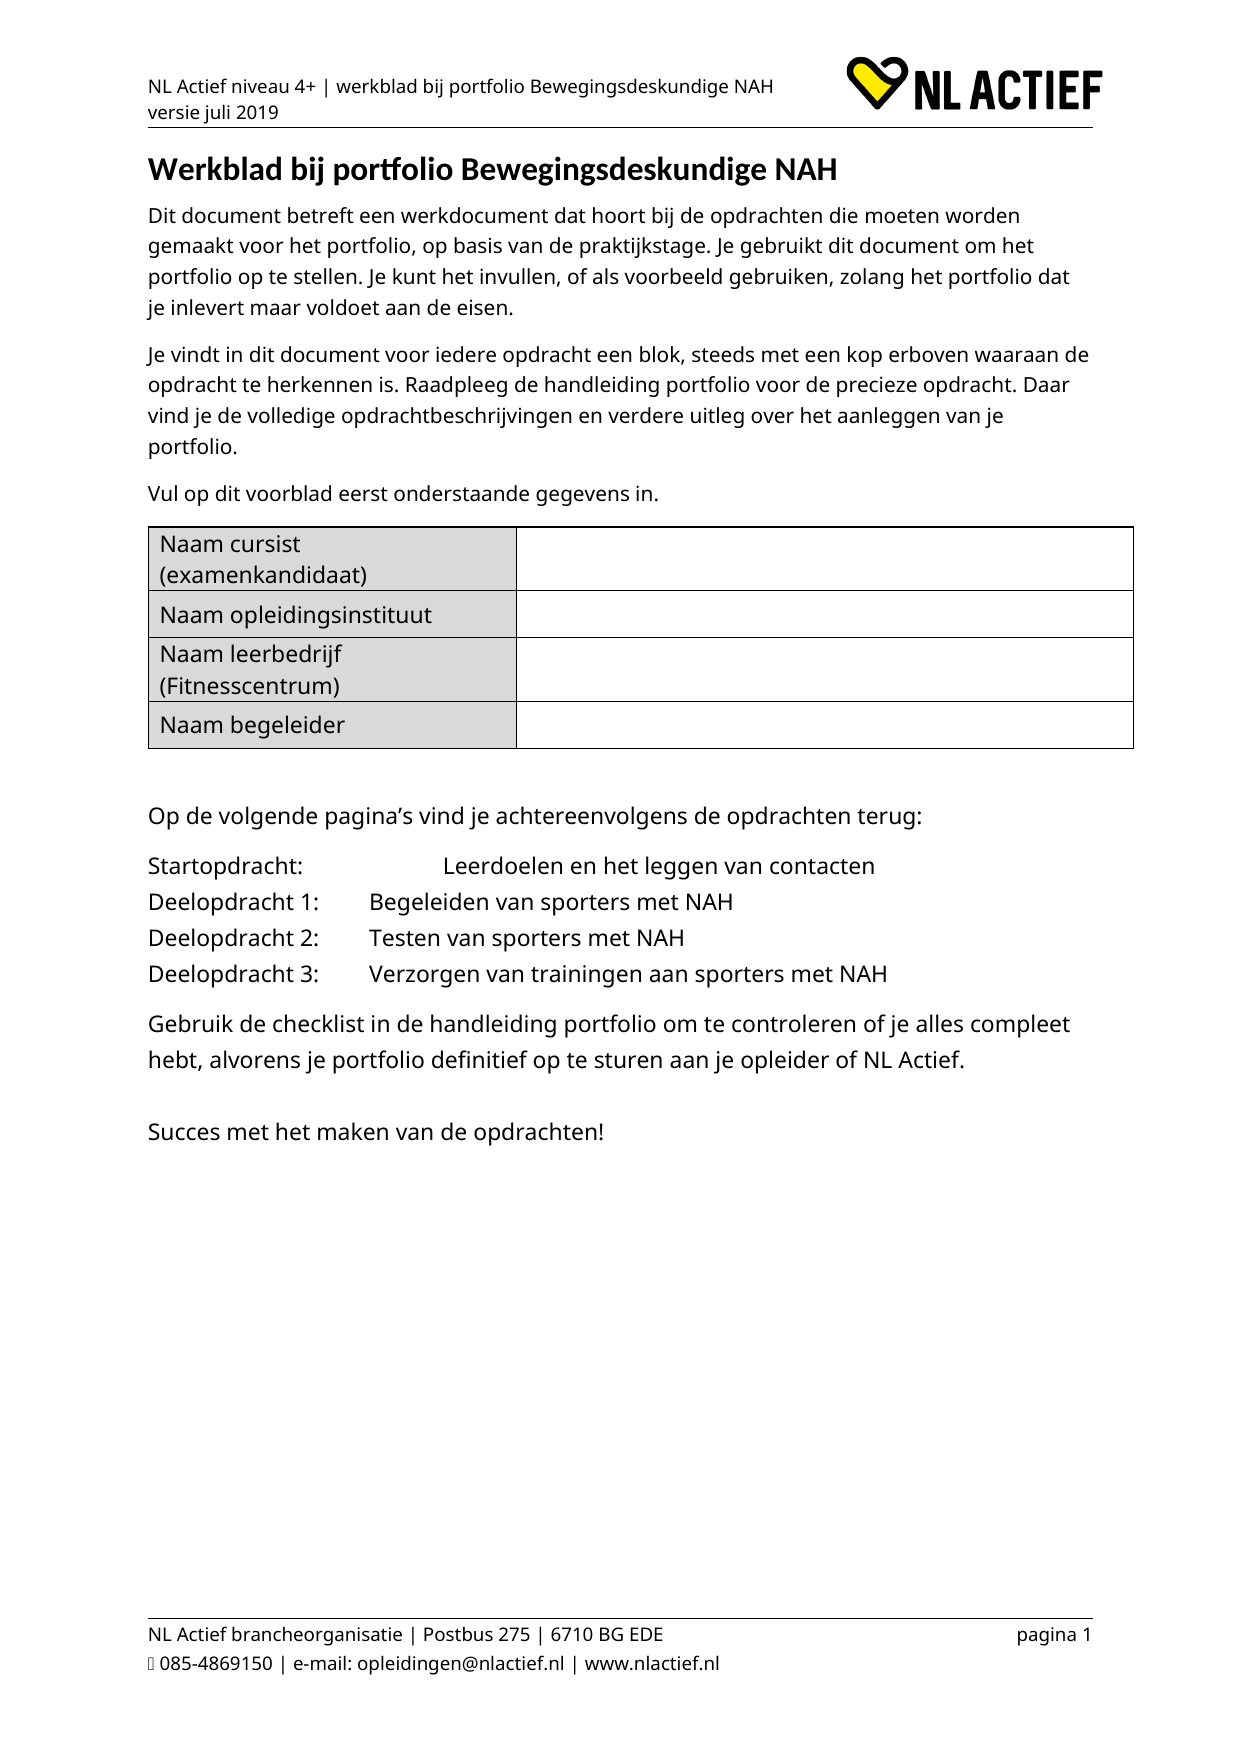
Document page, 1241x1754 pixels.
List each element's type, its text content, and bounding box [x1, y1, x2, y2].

table_cell [517, 702, 1133, 748]
text Deelopdracht 3: Verzorgen van trainingen aan sporters met NAH [148, 958, 1093, 989]
table_cell Naam opleidingsinstituut [149, 591, 516, 637]
text Vul op dit voorblad eerst onderstaande gegevens in. [148, 479, 1093, 508]
text Dit document betreft een werkdocument dat hoort bij de opdrachten die moeten worden gemaakt voor het portfolio, op basis van de praktijkstage. Je gebruikt dit document om het portfolio op te stellen. Je kunt het invullen, of als voorbeeld gebruiken, zolang het portfolio dat je inlevert maar voldoet aan de eisen. [148, 201, 1093, 321]
text Je vindt in dit document voor iedere opdracht een blok, steeds met een kop erboven waaraan de opdracht te herkennen is. Raadpleeg de handleiding portfolio voor de precieze opdracht. Daar vind je de volledige opdrachtbeschrijvingen en verdere uitleg over het aanleggen van je portfolio. [148, 340, 1093, 460]
text Op de volgende pagina’s vind je achtereenvolgens de opdrachten terug: [148, 799, 1093, 831]
text Deelopdracht 2: Testen van sporters met NAH [148, 922, 1093, 953]
table_header Naam cursist (examenkandidaat) [149, 528, 516, 590]
table_header [517, 528, 1133, 590]
text Werkblad bij portfolio Bewegingsdeskundige NAH [148, 148, 1093, 188]
table_cell Naam begeleider [149, 702, 516, 748]
picture [840, 51, 1110, 116]
table_cell [517, 591, 1133, 637]
text Gebruik de checklist in de handleiding portfolio om te controleren of je alles compleet hebt, alvorens je portfolio definitief op te sturen aan je opleider of NL Actief. [148, 1008, 1093, 1075]
table_cell [517, 638, 1133, 701]
text Deelopdracht 1: Begeleiden van sporters met NAH [148, 886, 1093, 917]
text Succes met het maken van de opdrachten! [148, 1116, 1093, 1147]
table_cell Naam leerbedrijf (Fitnesscentrum) [149, 638, 516, 701]
text Startopdracht: Leerdoelen en het leggen van contacten [148, 850, 1093, 881]
